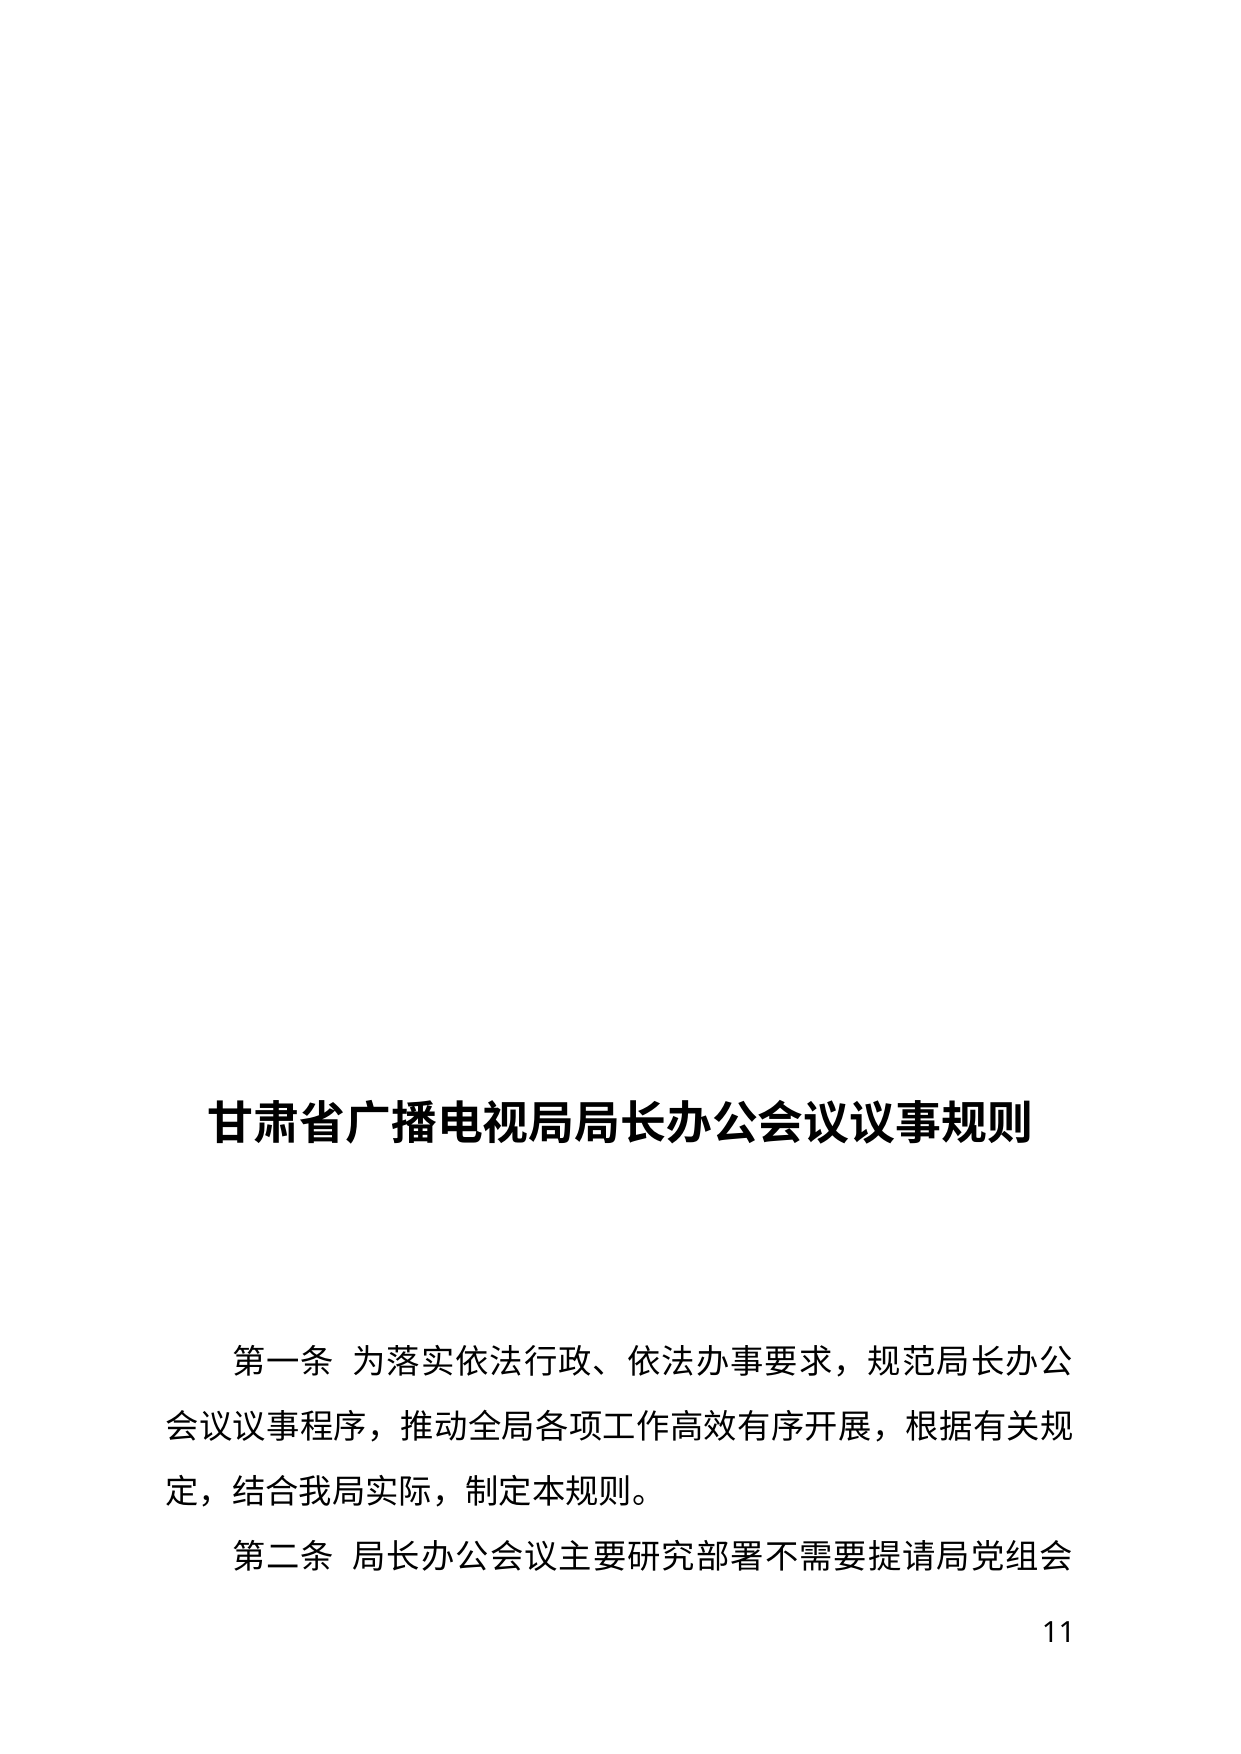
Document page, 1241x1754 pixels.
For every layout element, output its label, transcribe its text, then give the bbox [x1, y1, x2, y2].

text 第一条 为落实依法行政、依法办事要求，规范局长办公会议议事程序，推动全局各项工作高效有序开展，根据有关规定，结合我局实际，制定本规则。 [165, 1326, 1075, 1521]
subtitle 甘肃省广播电视局局长办公会议议事规则 [165, 1070, 1075, 1168]
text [165, 1521, 1075, 1586]
